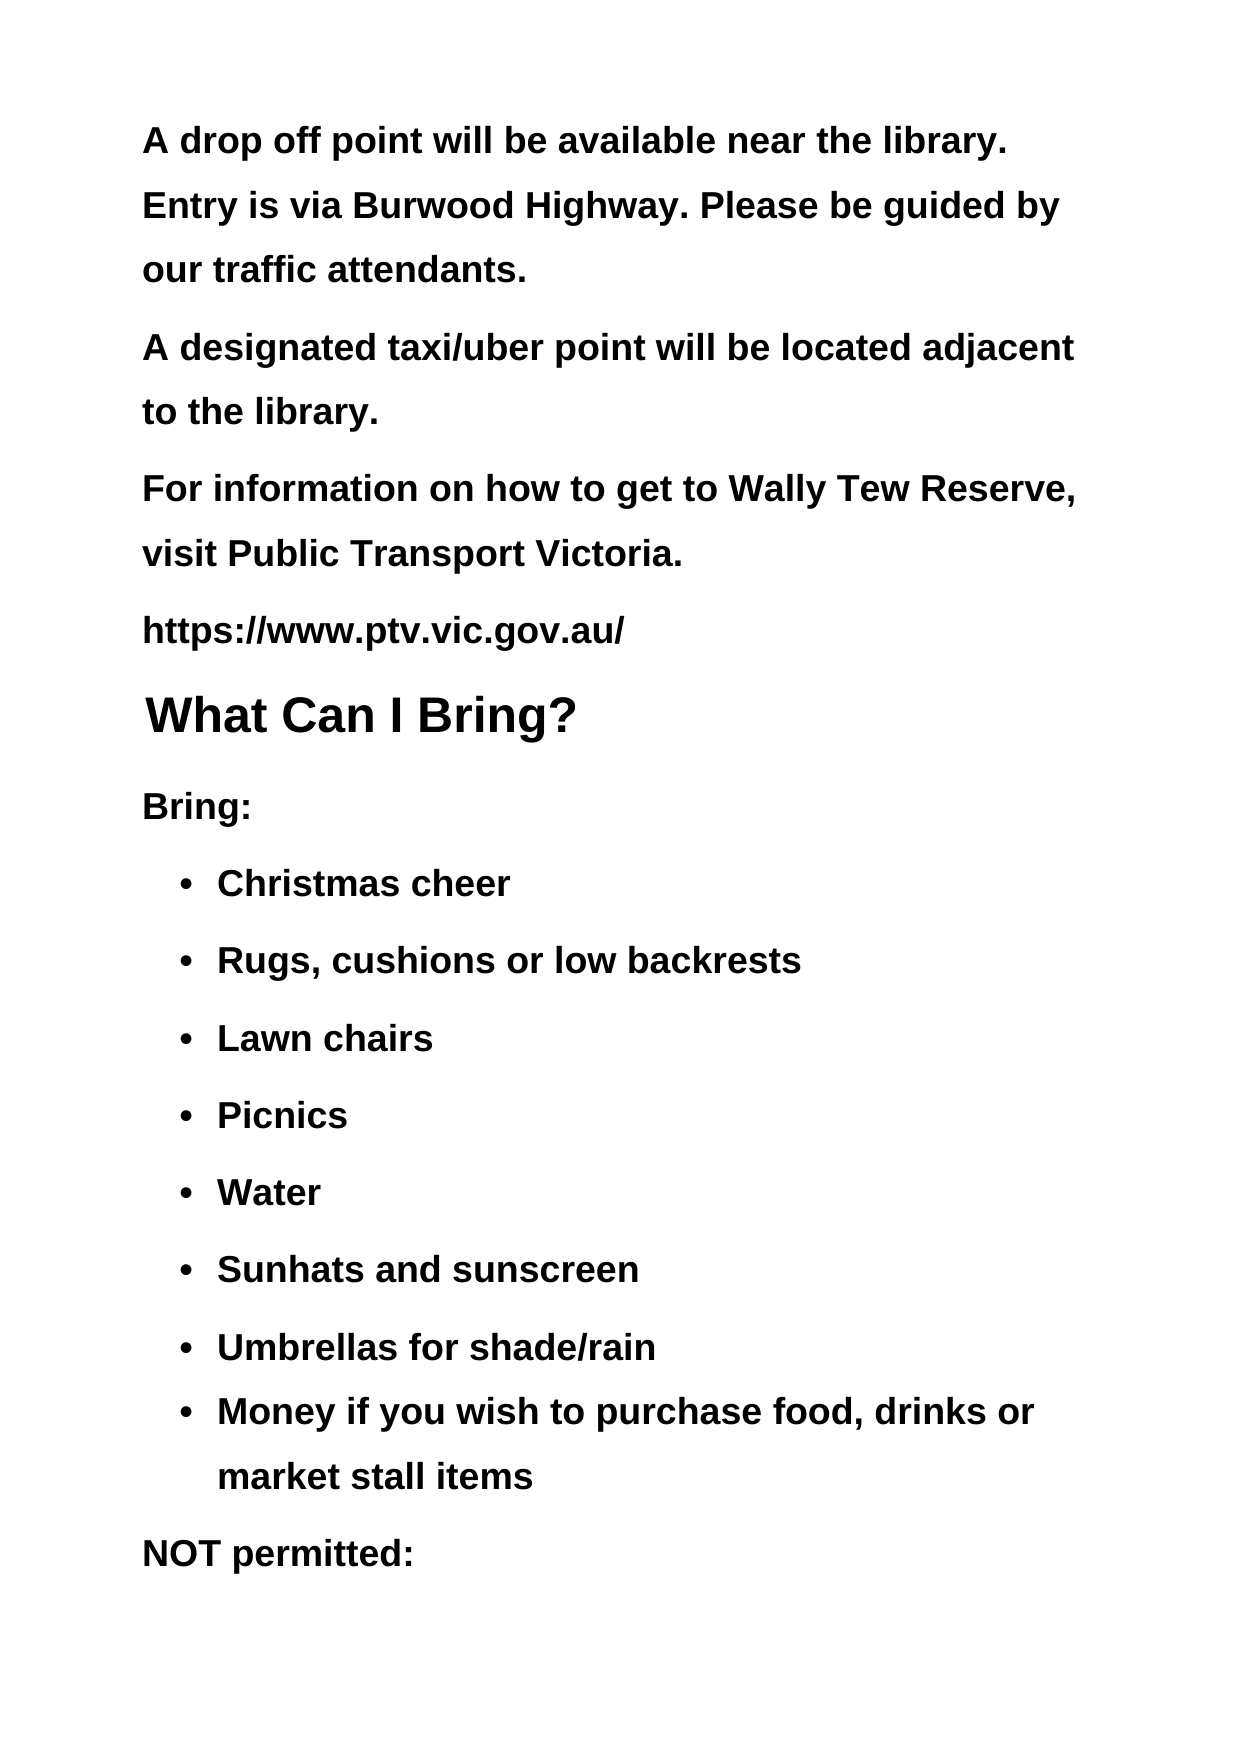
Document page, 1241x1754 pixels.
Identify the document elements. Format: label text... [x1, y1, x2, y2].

list Sunhats and sunscreen [179, 1247, 1098, 1291]
subtitle What Can I Bring? [142, 686, 1098, 743]
text Bring: [142, 784, 1098, 827]
text For information on how to get to Wally Tew Reserve, visit Public Transport Victoria. [142, 467, 1098, 574]
list Picnics [179, 1093, 1098, 1136]
list Umbrellas for shade/rain [179, 1325, 1098, 1368]
list Rugs, cushions or low backrests [179, 939, 1098, 982]
list Lawn chairs [179, 1016, 1098, 1059]
text A designated taxi/uber point will be located adjacent to the library. [142, 325, 1098, 432]
text https://www.ptv.vic.gov.au/ [142, 608, 1098, 652]
list Christmas cheer [179, 862, 1098, 905]
list Money if you wish to purchase food, drinks or market stall items [179, 1389, 1098, 1497]
text A drop off point will be available near the library. Entry is via Burwood Highway. Please be guided by our traffic attendants. [142, 118, 1098, 291]
list Water [179, 1170, 1098, 1213]
text NOT permitted: [142, 1531, 1098, 1574]
